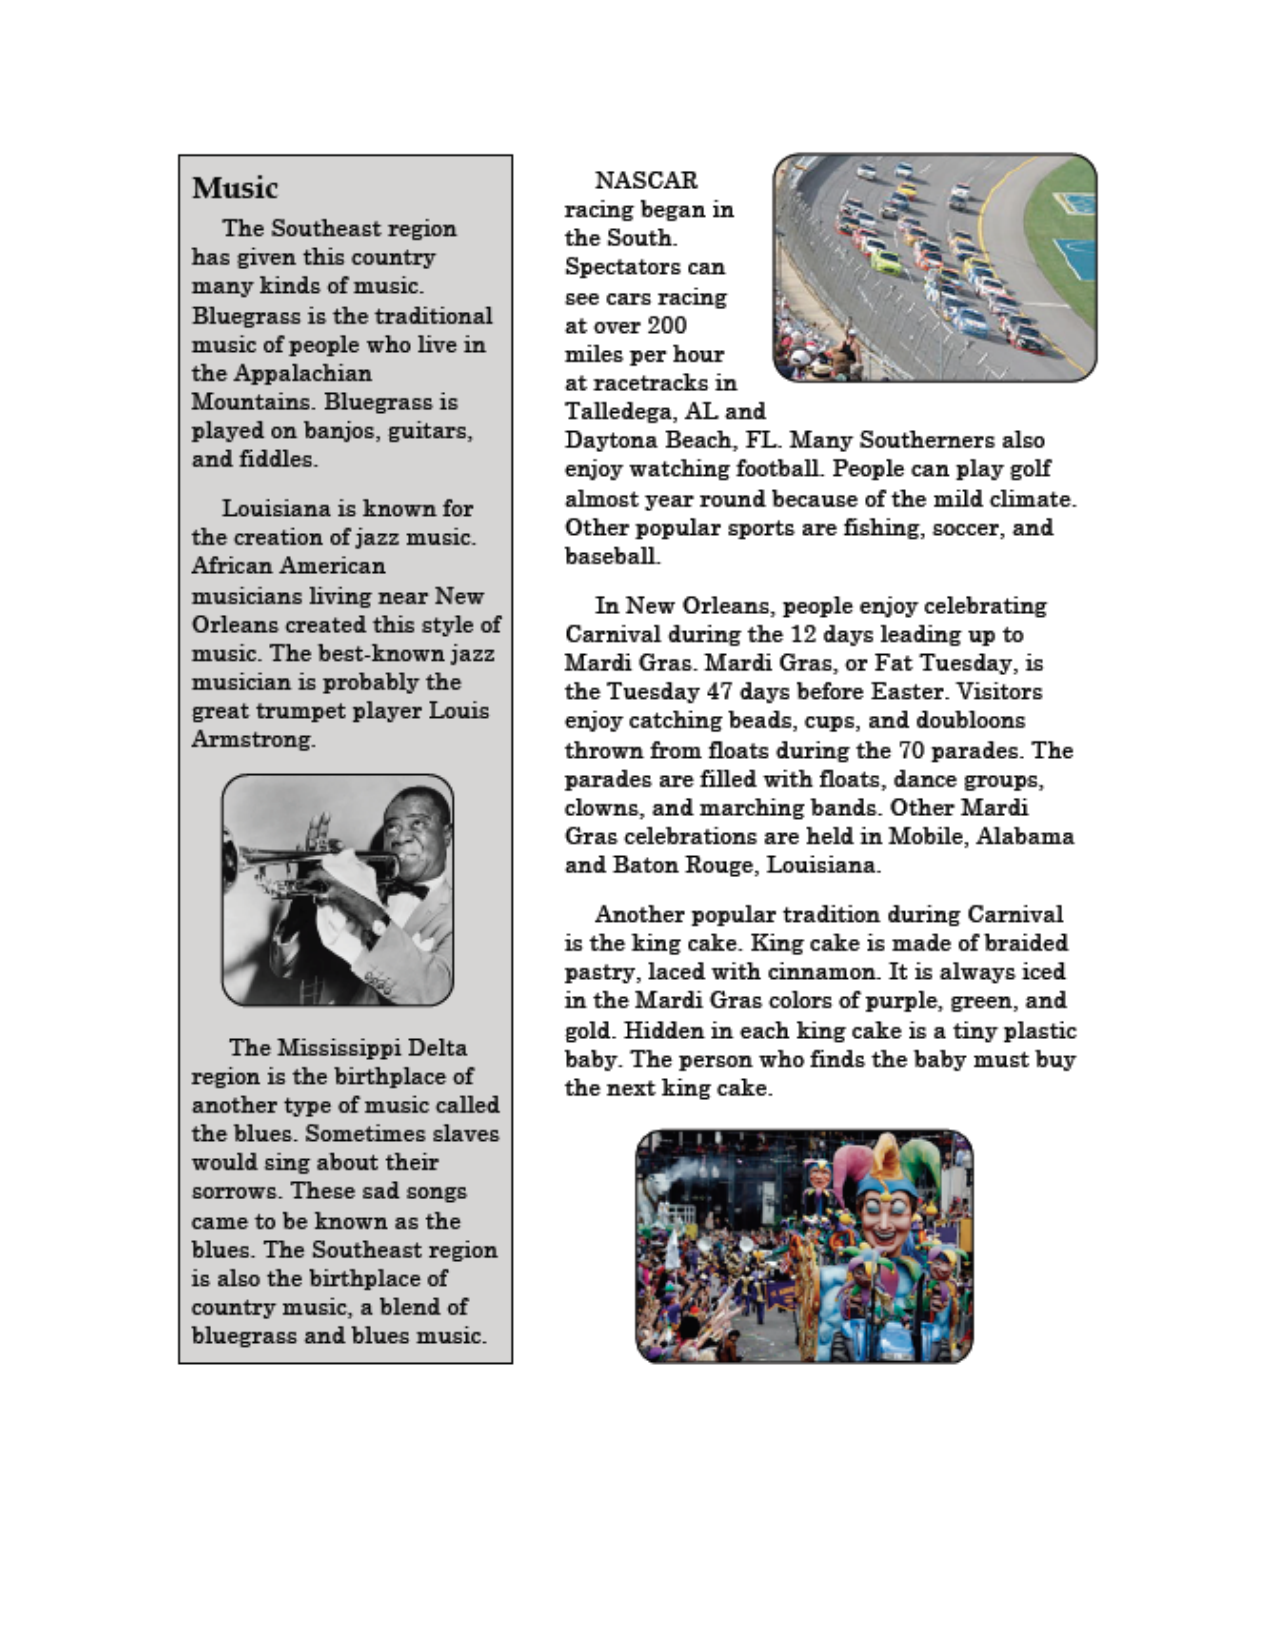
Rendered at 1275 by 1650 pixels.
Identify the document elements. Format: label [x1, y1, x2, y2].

picture [150, 150, 1123, 1382]
